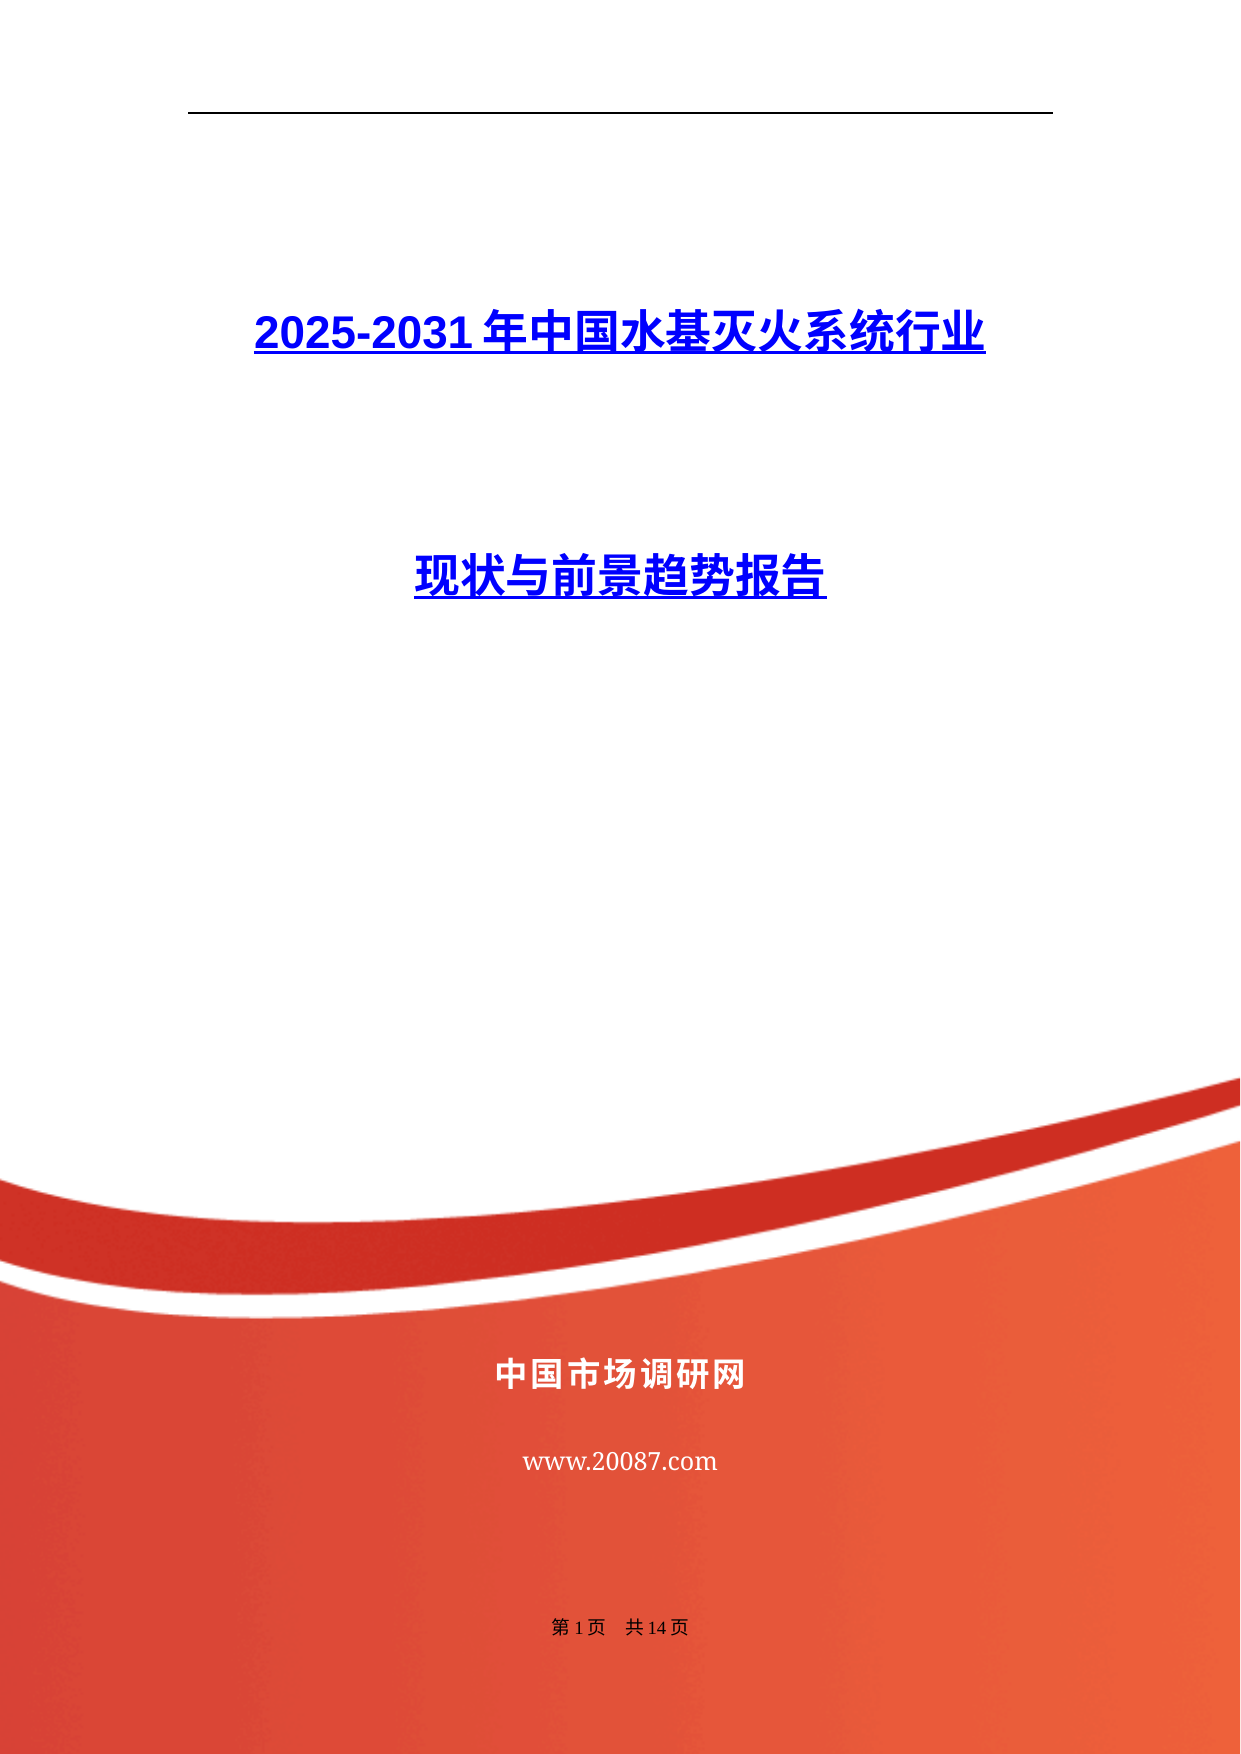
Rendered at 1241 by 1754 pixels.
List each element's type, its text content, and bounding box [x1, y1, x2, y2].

text www.20087.com [187, 1428, 1053, 1493]
subtitle 中国市场调研网 [187, 1339, 1053, 1404]
table_header 2025-2031年中国水基灭火系统行业现状与前景趋势报告 [188, 207, 1053, 773]
picture [0, 1006, 1241, 1754]
